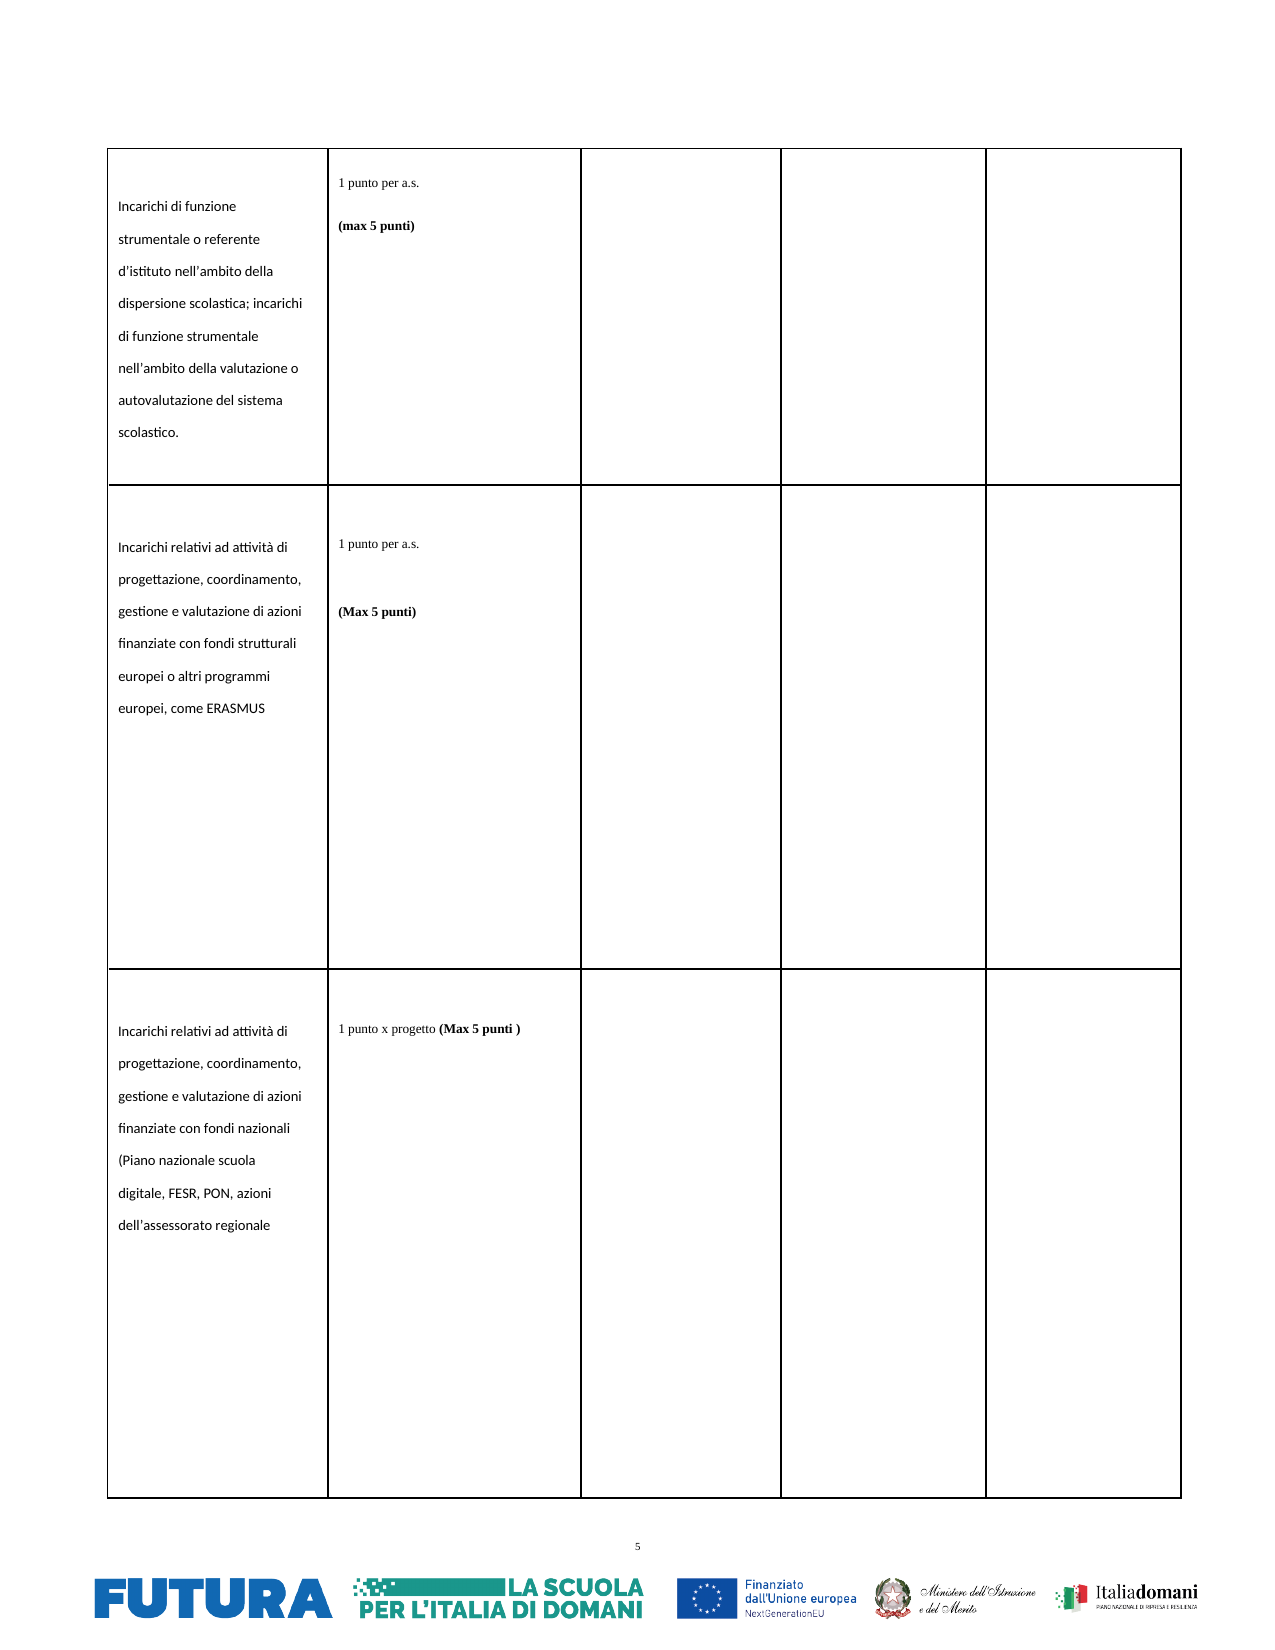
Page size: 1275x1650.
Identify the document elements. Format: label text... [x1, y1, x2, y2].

table_cell [782, 970, 985, 1497]
table_cell [987, 149, 1180, 483]
table_cell 1 punto x progetto (Max 5 punti ) [329, 970, 580, 1497]
table_cell [987, 970, 1180, 1497]
table_cell [582, 970, 780, 1497]
table_cell [582, 149, 780, 483]
table_cell [782, 486, 985, 968]
table_cell 1 punto per a.s. (max 5 punti) [329, 149, 580, 483]
table_cell Incarichi di funzione strumentale o referente d’istituto nell’ambito della dispersione scolastica; incarichi di funzione strumentale nell’ambito della valutazione o autovalutazione del sistema scolastico. [108, 149, 327, 483]
table_cell Incarichi relativi ad attività di progettazione, coordinamento, gestione e valutazione di azioni finanziate con fondi nazionali (Piano nazionale scuola digitale, FESR, PON, azioni dell’assessorato regionale [108, 969, 327, 1497]
table_cell 1 punto per a.s. (Max 5 punti) [329, 486, 580, 968]
table_cell [582, 486, 780, 968]
table_cell [987, 486, 1180, 968]
table_cell [782, 149, 985, 483]
table_cell Incarichi relativi ad attività di progettazione, coordinamento, gestione e valutazione di azioni finanziate con fondi strutturali europei o altri programmi europei, come ERASMUS [108, 485, 327, 968]
picture [92, 1575, 1200, 1622]
